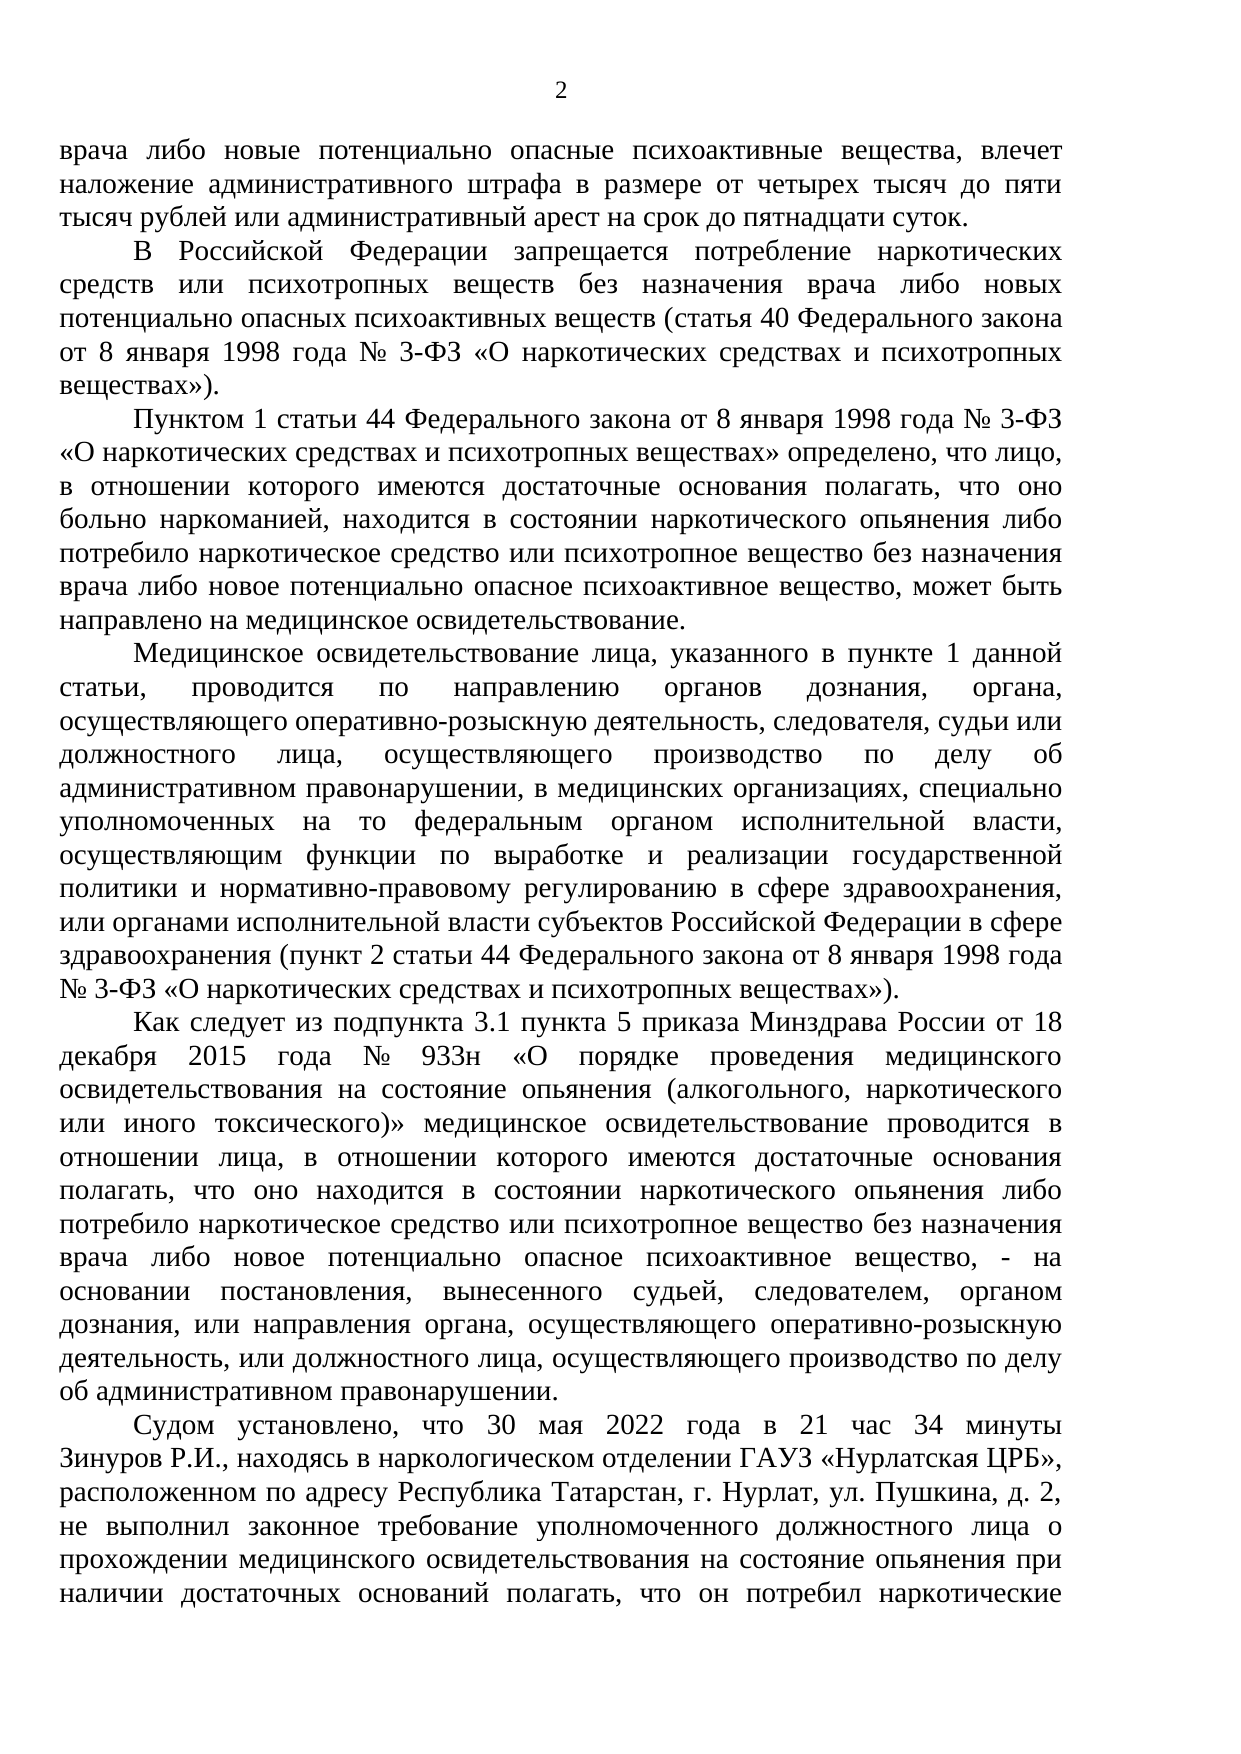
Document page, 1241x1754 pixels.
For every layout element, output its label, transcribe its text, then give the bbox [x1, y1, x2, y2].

text Медицинское освидетельствование лица, указанного в пункте 1 данной статьи, проводится по направлению органов дознания, органа, осуществляющего оперативно-розыскную деятельность, следователя, судьи или должностного лица, осуществляющего производство по делу об административном правонарушении, в медицинских организациях, специально уполномоченных на то федеральным органом исполнительной власти, осуществляющим функции по выработке и реализации государственной политики и нормативно-правовому регулированию в сфере здравоохранения, или органами исполнительной власти субъектов Российской Федерации в сфере здравоохранения (пункт 2 статьи 44 Федерального закона от 8 января 1998 года № 3-ФЗ «О наркотических средствах и психотропных веществах»). [59, 636, 1063, 1004]
text Пунктом 1 статьи 44 Федерального закона от 8 января 1998 года № 3-ФЗ «О наркотических средствах и психотропных веществах» определено, что лицо, в отношении которого имеются достаточные основания полагать, что оно больно наркоманией, находится в состоянии наркотического опьянения либо потребило наркотическое средство или психотропное вещество без назначения врача либо новое потенциально опасное психоактивное вещество, может быть направлено на медицинское освидетельствование. [59, 401, 1063, 636]
text Как следует из подпункта 3.1 пункта 5 приказа Минздрава России от 18 декабря 2015 года № 933н «О порядке проведения медицинского освидетельствования на состояние опьянения (алкогольного, наркотического или иного токсического)» медицинское освидетельствование проводится в отношении лица, в отношении которого имеются достаточные основания полагать, что оно находится в состоянии наркотического опьянения либо потребило наркотическое средство или психотропное вещество без назначения врача либо новое потенциально опасное психоактивное вещество, - на основании постановления, вынесенного судьей, следователем, органом дознания, или направления органа, осуществляющего оперативно-розыскную деятельность, или должностного лица, осуществляющего производство по делу об административном правонарушении. [59, 1004, 1063, 1407]
text В Российской Федерации запрещается потребление наркотических средств или психотропных веществ без назначения врача либо новых потенциально опасных психоактивных веществ (статья 40 Федерального закона от 8 января 1998 года № 3-ФЗ «О наркотических средствах и психотропных веществах»). [59, 233, 1063, 401]
